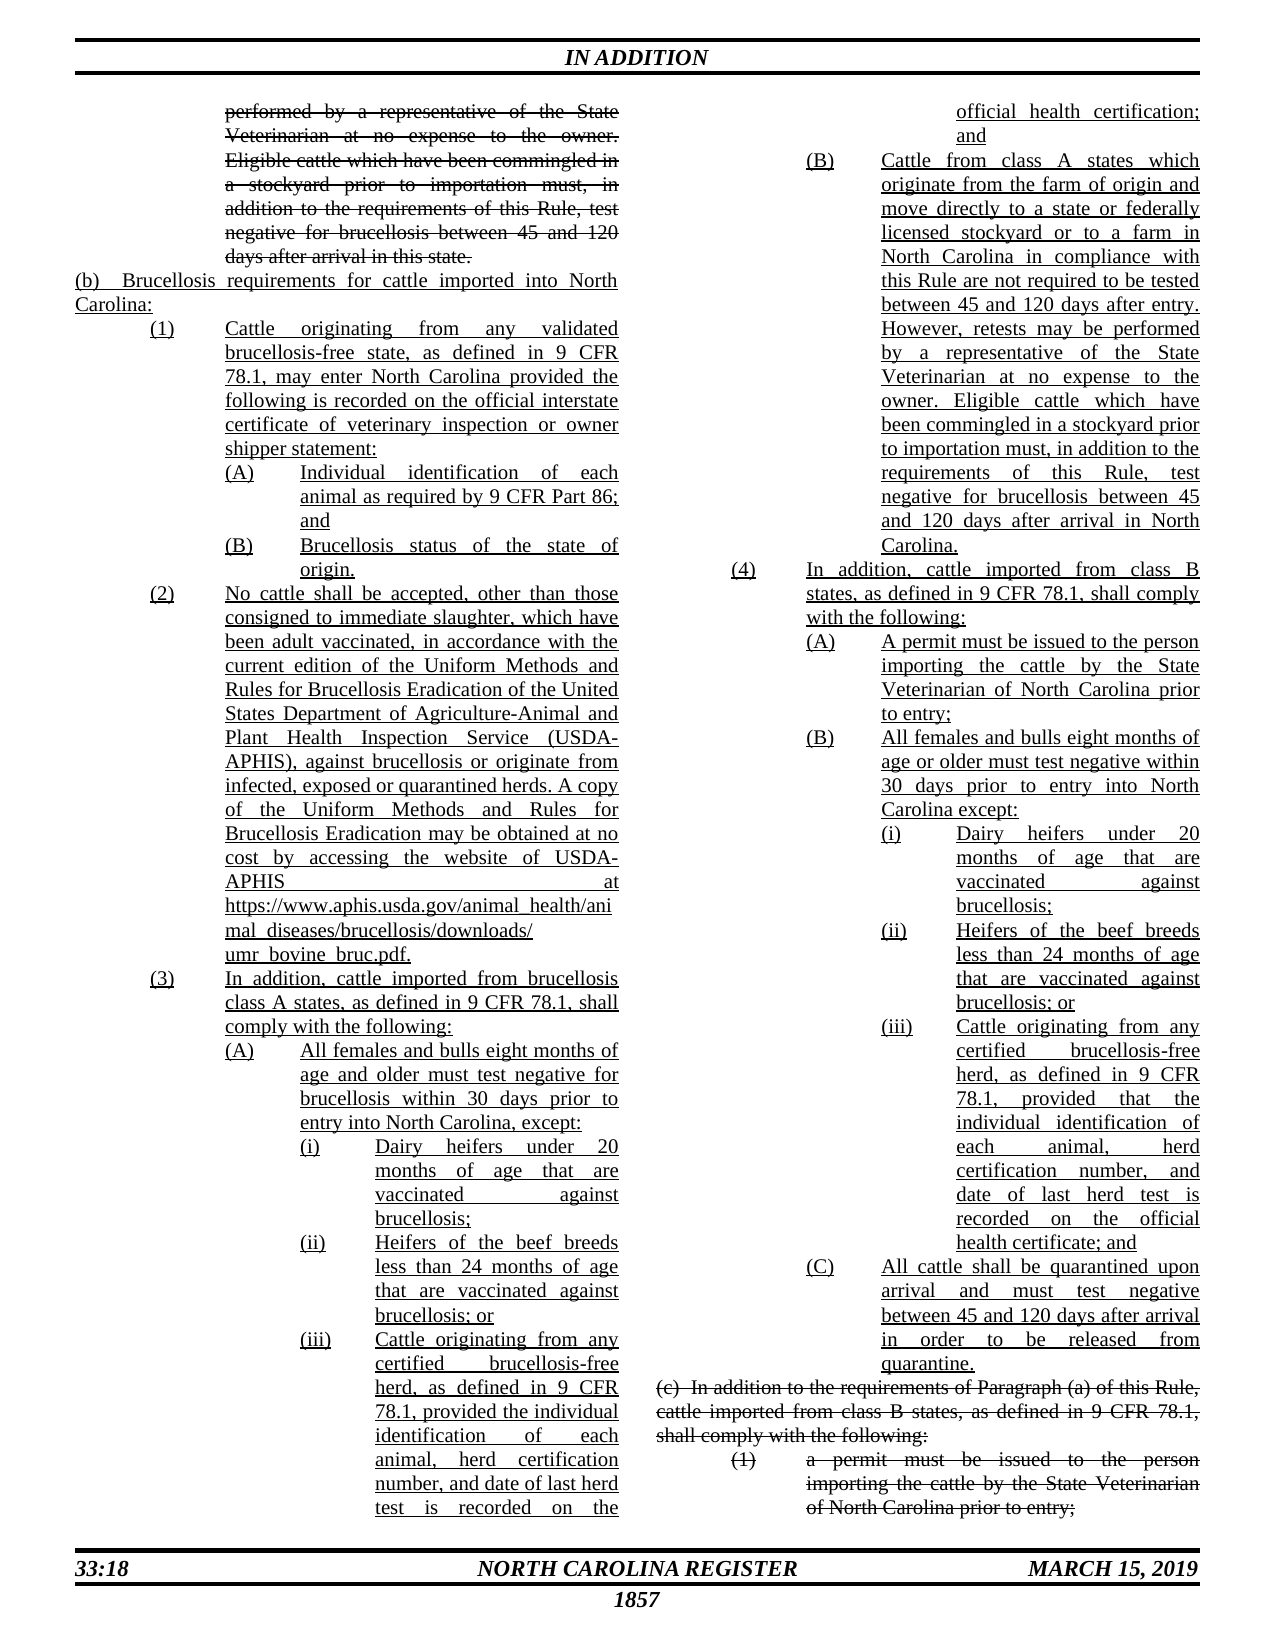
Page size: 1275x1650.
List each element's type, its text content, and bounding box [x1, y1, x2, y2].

text (c) In addition to the requirements of Paragraph (a) of this Rule, cattle imported from class B states, as defined in 9 CFR 78.1, shall comply with the following: [656, 1413, 1200, 1447]
text (b) Brucellosis requirements for cattle imported into North Carolina: [75, 268, 619, 316]
text (ii) Heifers of the beef breeds less than 24 months of age that are vaccinated against brucellosis; or [300, 1230, 619, 1327]
text (i) Dairy heifers under 20 months of age that are vaccinated against brucellosis; [300, 1134, 619, 1230]
text (C) All cattle shall be quarantined upon arrival and must test negative between 45 and 120 days after arrival in order to be released from quarantine. [806, 1254, 1200, 1375]
text (iii) Cattle originating from any certified brucellosis-free herd, as defined in 9 CFR 78.1, provided the individual identification of each animal, herd certification number, and date of last herd test is recorded on the official health certification; and [300, 1327, 619, 1519]
text (B) Brucellosis status of the state of origin. [225, 532, 619, 581]
text (c) In addition to the requirements of Paragraph (a) of this Rule, cattle imported from class B states, as defined in 9 CFR 78.1, shall comply with the following: [656, 1389, 1200, 1412]
text (3) In addition, cattle imported from brucellosis class A states, as defined in 9 CFR 78.1, shall comply with the following: [150, 966, 619, 1038]
text (2) No cattle shall be accepted, other than those consigned to immediate slaughter, which have been adult vaccinated, in accordance with the current edition of the Uniform Methods and Rules for Brucellosis Eradication of the United States Department of Agriculture-Animal and Plant Health Inspection Service (USDA-APHIS), against brucellosis or originate from infected, exposed or quarantined herds. A copy of the Uniform Methods and Rules for Brucellosis Eradication may be obtained at no cost by accessing the website of USDA-APHIS at https://www.aphis.usda.gov/animal_health/animal_diseases/brucellosis/downloads/umr_bovine_bruc.pdf. [150, 581, 619, 966]
text (A) A permit must be issued to the person importing the cattle by the State Veterinarian of North Carolina prior to entry; [806, 629, 1200, 725]
text (A) Individual identification of each animal as required by 9 CFR Part 86; and [225, 460, 619, 532]
text (B) All females and bulls eight months of age or older must test negative within 30 days prior to entry into North Carolina except: [806, 725, 1200, 821]
text (iii) Cattle originating from any certified brucellosis-free herd, as defined in 9 CFR 78.1, provided that the individual identification of each animal, herd certification number, and date of last herd test is recorded on the official health certificate; and [881, 1014, 1200, 1254]
text (1) Cattle originating from any validated brucellosis-free state, as defined in 9 CFR 78.1, may enter North Carolina provided the following is recorded on the official interstate certificate of veterinary inspection or owner shipper statement: [150, 316, 619, 460]
text (i) Dairy heifers under 20 months of age that are vaccinated against brucellosis; [881, 821, 1200, 917]
text (iii) Cattle originating from any certified brucellosis-free herd, as defined in 9 CFR 78.1, provided the individual identification of each animal, herd certification number, and date of last herd test is recorded on the official health certification; and [881, 99, 1200, 147]
text (4) In addition, cattle imported from class B states, as defined in 9 CFR 78.1, shall comply with the following: [731, 557, 1200, 629]
text (ii) Heifers of the beef breeds less than 24 months of age that are vaccinated against brucellosis; or [881, 917, 1200, 1014]
text (B) Cattle from class A states which originate from the farm of origin and move directly to a state or federally licensed stockyard or to a farm in North Carolina in compliance with this Rule are not required to be tested between 45 and 120 days after entry. However, retests may be performed by a representative of the State Veterinarian at no expense to the owner. Eligible cattle which have been commingled in a stockyard prior to importation must, in addition to the requirements of this Rule, test negative for brucellosis between 45 and 120 days after arrival in North Carolina. [806, 147, 1200, 557]
text (1) a permit must be issued to the person importing the cattle by the State Veterinarian of North Carolina prior to entry; [731, 1447, 1200, 1519]
text (A) All females and bulls eight months of age and older must test negative for brucellosis within 30 days prior to entry into North Carolina, except: [225, 1038, 619, 1134]
